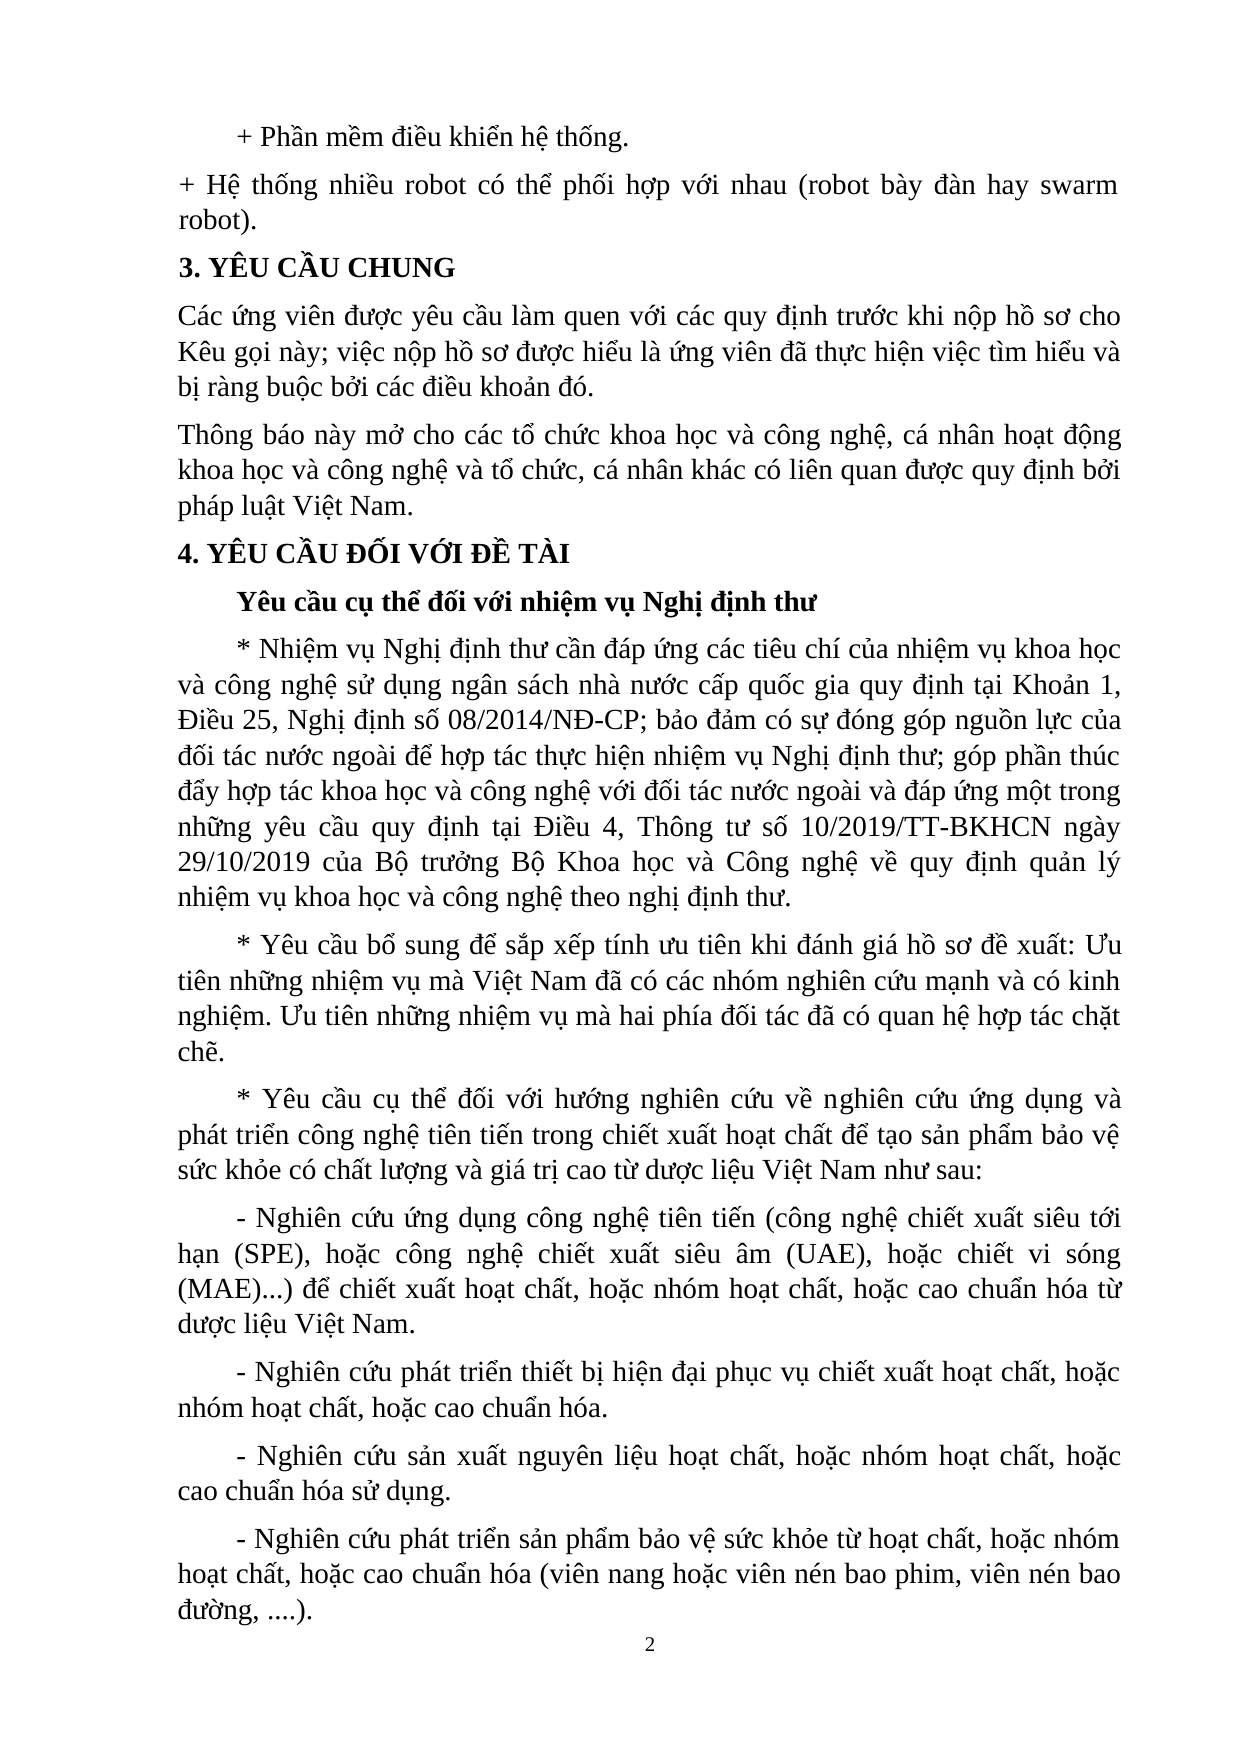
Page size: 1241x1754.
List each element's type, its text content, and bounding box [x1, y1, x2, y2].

text 3. YÊU CẦU CHUNG [179, 249, 1120, 285]
text - Nghiên cứu sản xuất nguyên liệu hoạt chất, hoặc nhóm hoạt chất, hoặc cao chuẩn hóa sử dụng. [177, 1437, 1122, 1508]
text - Nghiên cứu phát triển thiết bị hiện đại phục vụ chiết xuất hoạt chất, hoặc nhóm hoạt chất, hoặc cao chuẩn hóa. [177, 1353, 1122, 1424]
text Các ứng viên được yêu cầu làm quen với các quy định trước khi nộp hồ sơ cho Kêu gọi này; việc nộp hồ sơ được hiểu là ứng viên đã thực hiện việc tìm hiểu và bị ràng buộc bởi các điều khoản đó. [177, 297, 1122, 403]
text - Nghiên cứu ứng dụng công nghệ tiên tiến (công nghệ chiết xuất siêu tới hạn (SPE), hoặc công nghệ chiết xuất siêu âm (UAE), hoặc chiết vi sóng (MAE)...) để chiết xuất hoạt chất, hoặc nhóm hoạt chất, hoặc cao chuẩn hóa từ dược liệu Việt Nam. [177, 1199, 1122, 1341]
text - Nghiên cứu phát triển sản phẩm bảo vệ sức khỏe từ hoạt chất, hoặc nhóm hoạt chất, hoặc cao chuẩn hóa (viên nang hoặc viên nén bao phim, viên nén bao đường, ....). [177, 1520, 1122, 1626]
text Yêu cầu cụ thể đối với nhiệm vụ Nghị định thư [177, 583, 1122, 618]
text Thông báo này mở cho các tổ chức khoa học và công nghệ, cá nhân hoạt động khoa học và công nghệ và tổ chức, cá nhân khác có liên quan được quy định bởi pháp luật Việt Nam. [177, 416, 1122, 522]
text * Yêu cầu cụ thể đối với hướng nghiên cứu về nghiên cứu ứng dụng và phát triển công nghệ tiên tiến trong chiết xuất hoạt chất để tạo sản phẩm bảo vệ sức khỏe có chất lượng và giá trị cao từ dược liệu Việt Nam như sau: [177, 1081, 1122, 1187]
text * Nhiệm vụ Nghị định thư cần đáp ứng các tiêu chí của nhiệm vụ khoa học và công nghệ sử dụng ngân sách nhà nước cấp quốc gia quy định tại Khoản 1, Điều 25, Nghị định số 08/2014/NĐ-CP; bảo đảm có sự đóng góp nguồn lực của đối tác nước ngoài để hợp tác thực hiện nhiệm vụ Nghị định thư; góp phần thúc đẩy hợp tác khoa học và công nghệ với đối tác nước ngoài và đáp ứng một trong những yêu cầu quy định tại Điều 4, Thông tư số 10/2019/TT-BKHCN ngày 29/10/2019 của Bộ trưởng Bộ Khoa học và Công nghệ về quy định quản lý nhiệm vụ khoa học và công nghệ theo nghị định thư. [177, 631, 1122, 914]
text * Yêu cầu bổ sung để sắp xếp tính ưu tiên khi đánh giá hồ sơ đề xuất: Ưu tiên những nhiệm vụ mà Việt Nam đã có các nhóm nghiên cứu mạnh và có kinh nghiệm. Ưu tiên những nhiệm vụ mà hai phía đối tác đã có quan hệ hợp tác chặt chẽ. [177, 926, 1122, 1068]
text + Phần mềm điều khiển hệ thống. [177, 118, 1122, 153]
text 4. YÊU CẦU ĐỐI VỚI ĐỀ TÀI [177, 535, 1122, 570]
text + Hệ thống nhiều robot có thể phối hợp với nhau (robot bày đàn hay swarm robot). [179, 166, 1120, 237]
